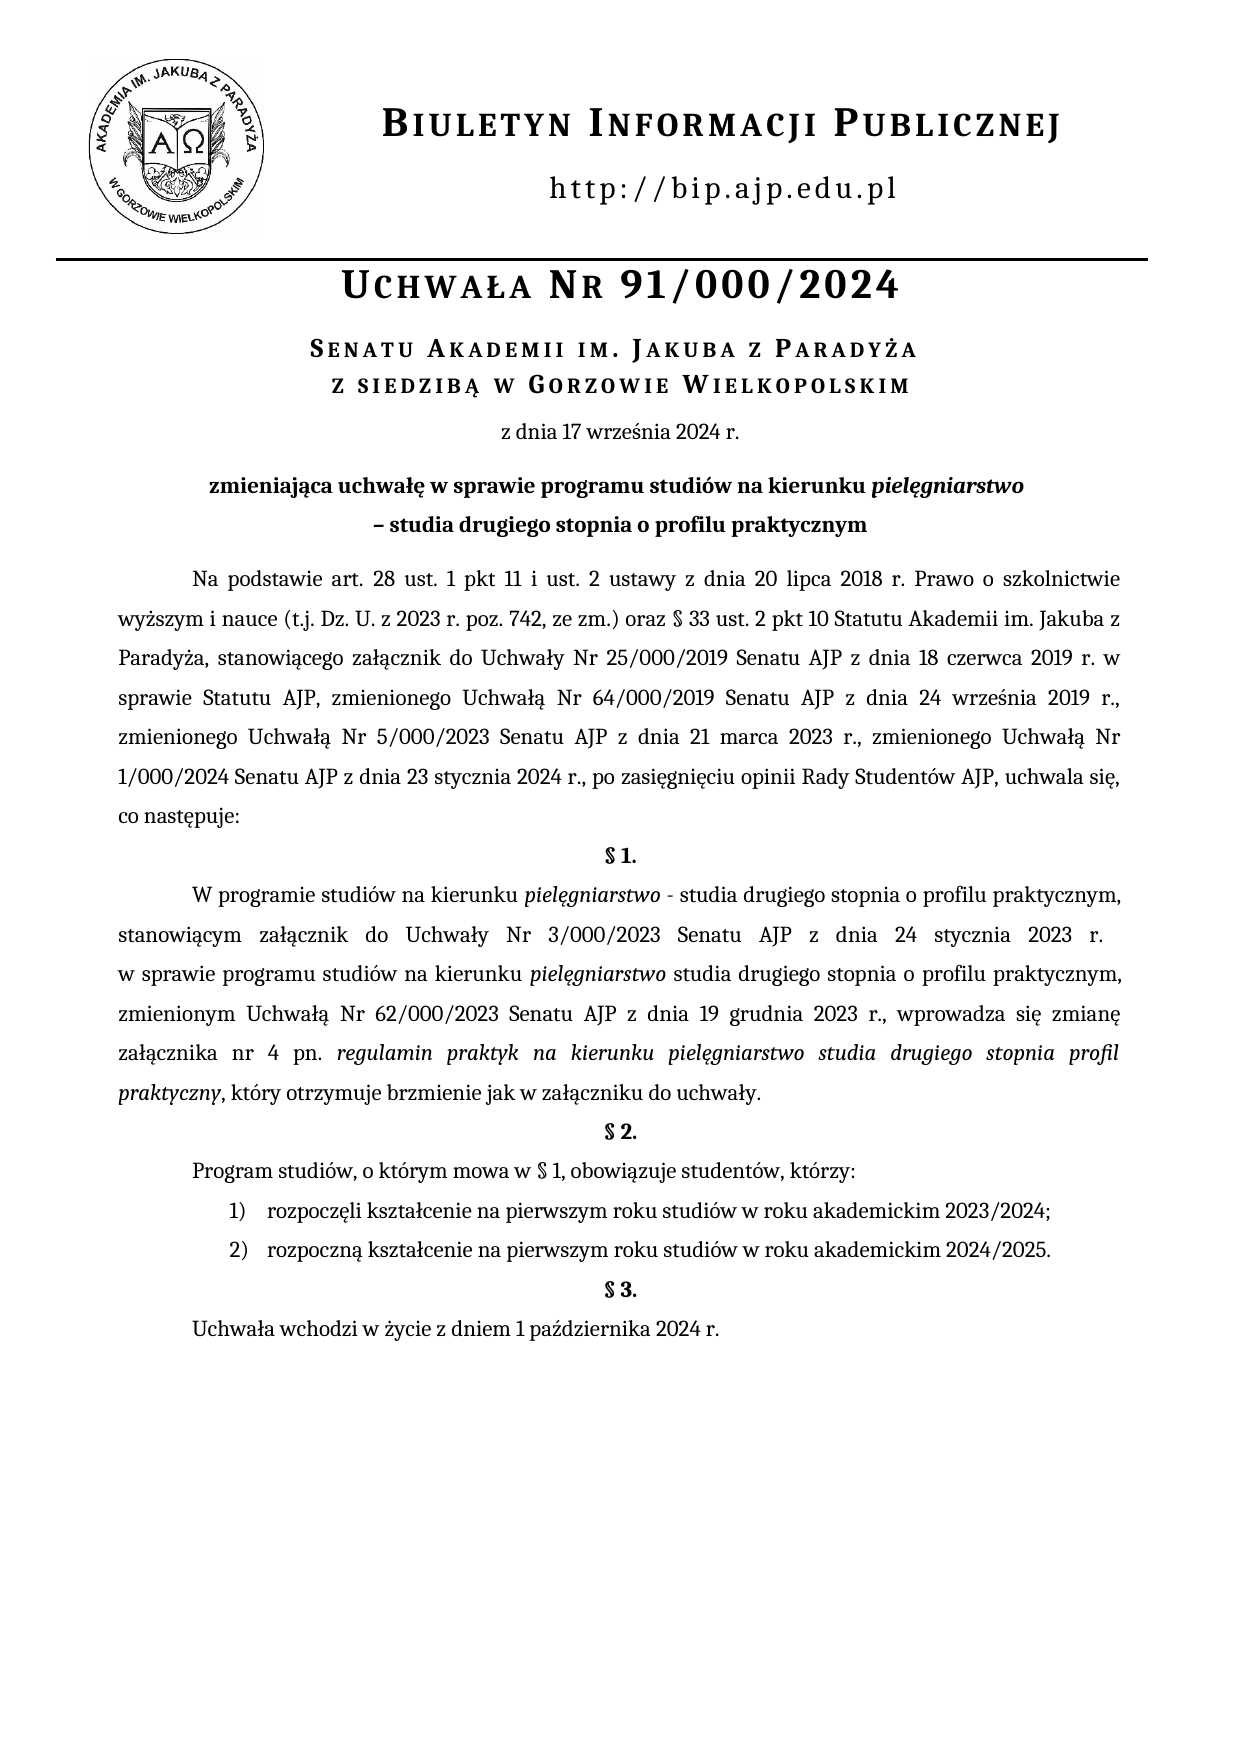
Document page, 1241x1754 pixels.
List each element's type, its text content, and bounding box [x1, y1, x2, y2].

text Program studiów, o którym mowa w § 1, obowiązuje studentów, którzy: [118, 1158, 1122, 1184]
table_header Biuletyn Informacji Publicznej http://bip.ajp.edu.pl [297, 59, 1148, 258]
table_header [56, 59, 297, 258]
text Uchwała Nr 91/000/2024 [118, 261, 1122, 309]
list rozpoczęli kształcenie na pierwszym roku studiów w roku akademickim 2023/2024; [229, 1198, 1122, 1224]
text zmieniająca uchwałę w sprawie programu studiów na kierunku pielęgniarstwo – studia drugiego stopnia o profilu praktycznym [118, 473, 1122, 538]
text § 3. [118, 1277, 1122, 1303]
picture [88, 59, 264, 234]
text § 1. [118, 842, 1122, 869]
text z dnia 17 września 2024 r. [118, 419, 1122, 445]
text Uchwała wchodzi w życie z dniem 1 października 2024 r. [118, 1316, 1122, 1342]
list rozpoczną kształcenie na pierwszym roku studiów w roku akademickim 2024/2025. [229, 1237, 1122, 1263]
text § 2. [118, 1119, 1122, 1145]
text Na podstawie art. 28 ust. 1 pkt 11 i ust. 2 ustawy z dnia 20 lipca 2018 r. Prawo o szkolnictwie wyższym i nauce (t.j. Dz. U. z 2023 r. poz. 742, ze zm.) oraz § 33 ust. 2 pkt 10 Statutu Akademii im. Jakuba z Paradyża, stanowiącego załącznik do Uchwały Nr 25/000/2019 Senatu AJP z dnia 18 czerwca 2019 r. w sprawie Statutu AJP, zmienionego Uchwałą Nr 64/000/2019 Senatu AJP z dnia 24 września 2019 r., zmienionego Uchwałą Nr 5/000/2023 Senatu AJP z dnia 21 marca 2023 r., zmienionego Uchwałą Nr 1/000/2024 Senatu AJP z dnia 23 stycznia 2024 r., po zasięgnięciu opinii Rady Studentów AJP, uchwala się, co następuje: [118, 566, 1122, 829]
text W programie studiów na kierunku pielęgniarstwo - studia drugiego stopnia o profilu praktycznym, stanowiącym załącznik do Uchwały Nr 3/000/2023 Senatu AJP z dnia 24 stycznia 2023 r. w sprawie programu studiów na kierunku pielęgniarstwo studia drugiego stopnia o profilu praktycznym, zmienionym Uchwałą Nr 62/000/2023 Senatu AJP z dnia 19 grudnia 2023 r., wprowadza się zmianę załącznika nr 4 pn. regulamin praktyk na kierunku pielęgniarstwo studia drugiego stopnia profil praktyczny, który otrzymuje brzmienie jak w załączniku do uchwały. [118, 882, 1122, 1106]
text Senatu Akademii im. Jakuba z Paradyża z siedzibą w Gorzowie Wielkopolskim [118, 333, 1122, 400]
